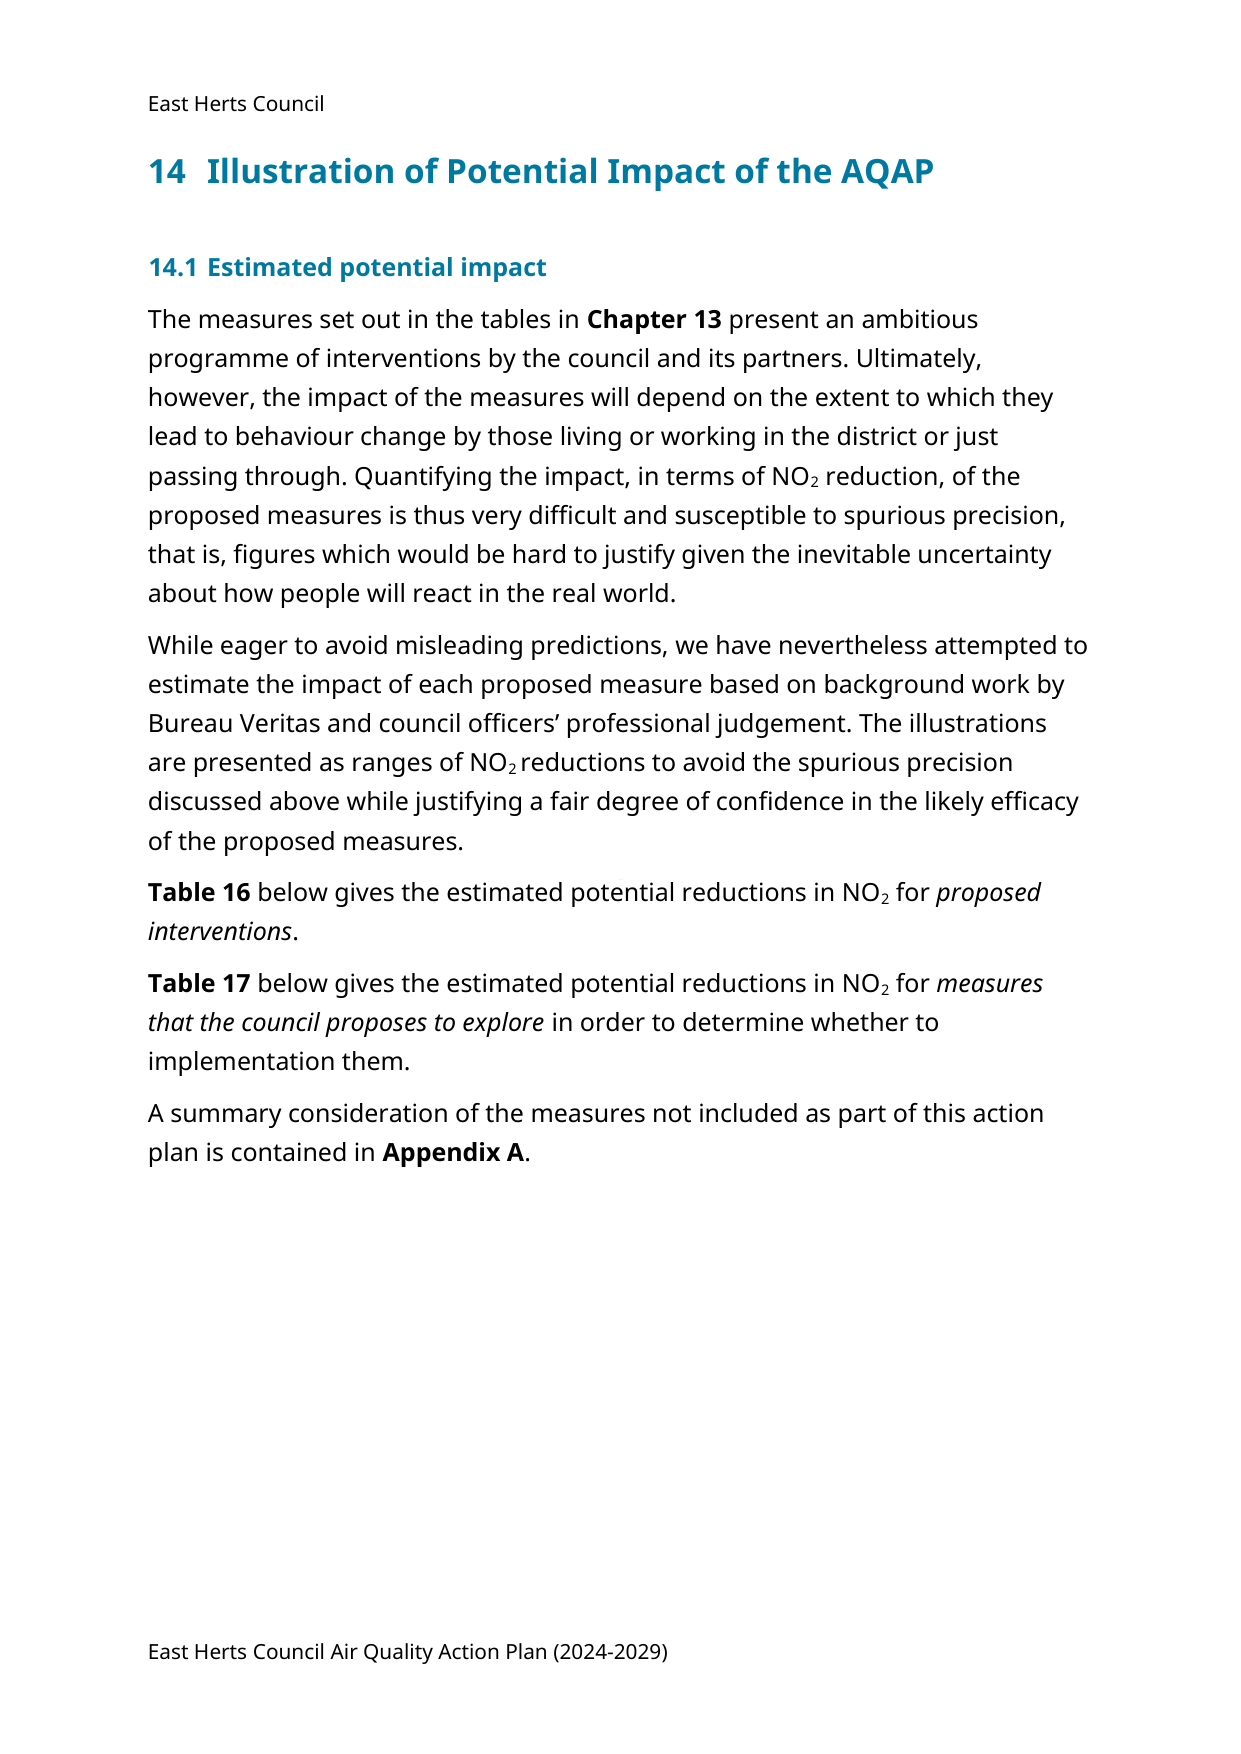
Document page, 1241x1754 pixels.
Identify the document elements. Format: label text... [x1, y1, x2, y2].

subtitle Illustration of Potential Impact of the AQAP [148, 148, 1092, 193]
subtitle Estimated potential impact [148, 250, 1092, 284]
text While eager to avoid misleading predictions, we have nevertheless attempted to estimate the impact of each proposed measure based on background work by Bureau Veritas and council officers’ professional judgement. The illustrations are presented as ranges of NO2 reductions to avoid the spurious precision discussed above while justifying a fair degree of confidence in the likely efficacy of the proposed measures. [148, 627, 1092, 857]
text Table 17 below gives the estimated potential reductions in NO2 for measures that the council proposes to explore in order to determine whether to implementation them. [148, 966, 1092, 1078]
text The measures set out in the tables in Chapter 13 present an ambitious programme of interventions by the council and its partners. Ultimately, however, the impact of the measures will depend on the extent to which they lead to behaviour change by those living or working in the district or just passing through. Quantifying the impact, in terms of NO2 reduction, of the proposed measures is thus very difficult and susceptible to spurious precision, that is, figures which would be hard to justify given the inevitable uncertainty about how people will react in the real world. [148, 302, 1092, 610]
text A summary consideration of the measures not included as part of this action plan is contained in Appendix A. [148, 1096, 1092, 1169]
text Table 16 below gives the estimated potential reductions in NO2 for proposed interventions. [148, 875, 1092, 948]
